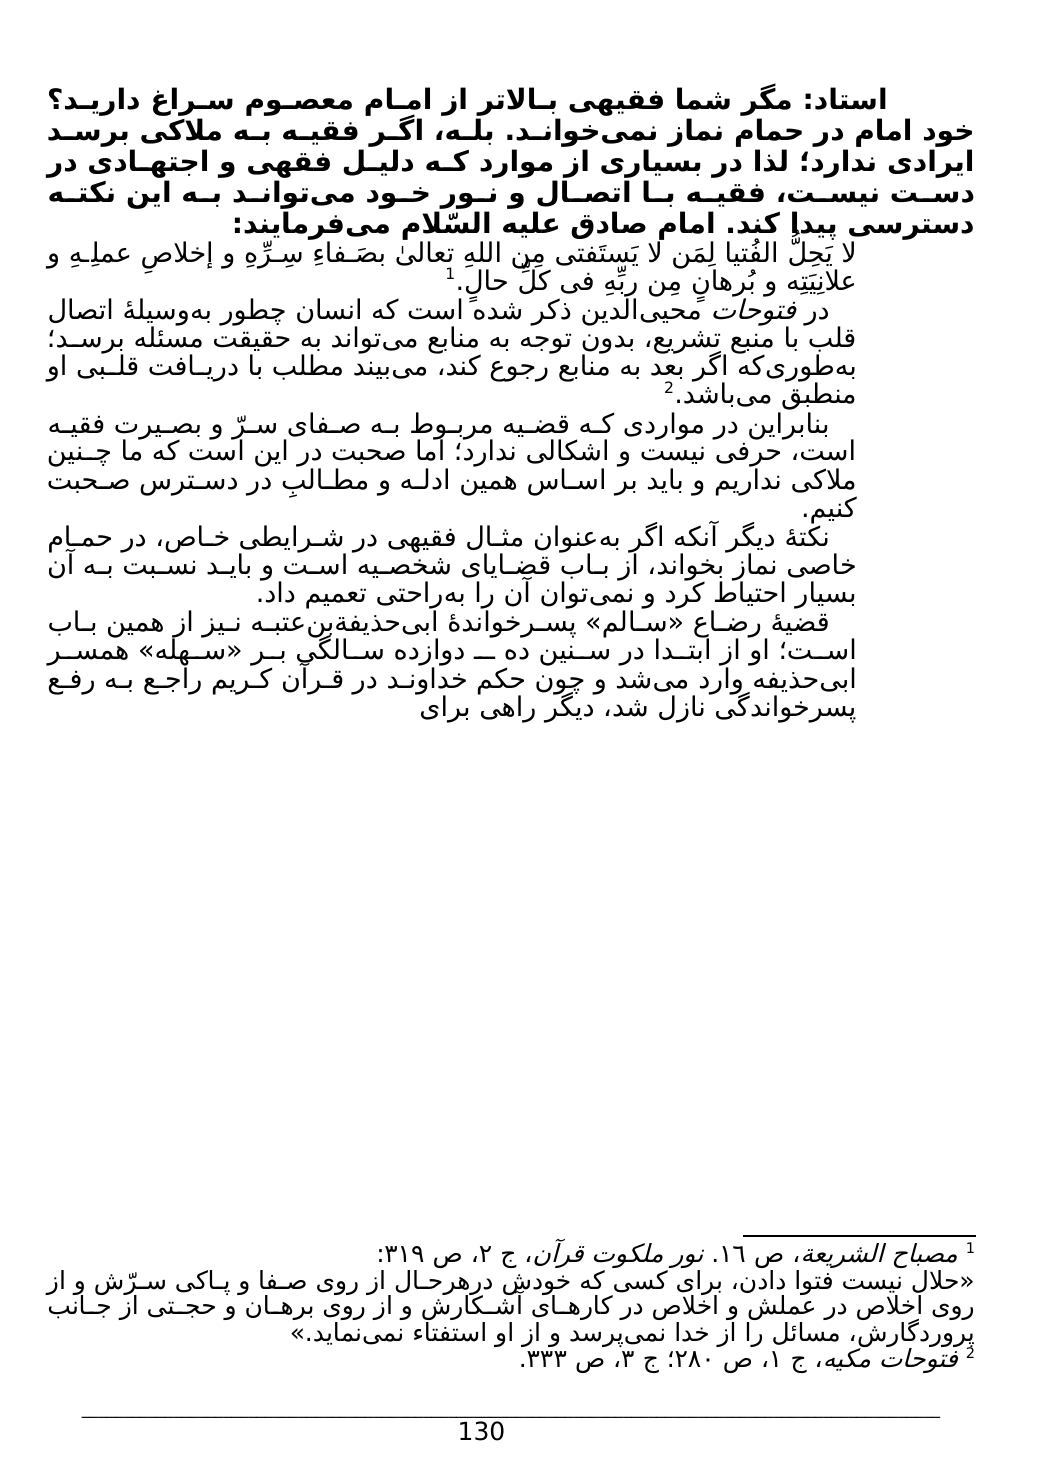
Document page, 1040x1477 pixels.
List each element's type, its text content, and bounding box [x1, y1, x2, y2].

text استاد: مگر شما فقیهی بالاتر از امام معصوم سراغ دارید؟ خود امام در حمام نماز نمی‌خواند. بله، اگر فقیه به ملاکی برسد ایرادی ندارد؛ لذا در بسیاری از موارد که دلیل فقهی و اجتهادی در دست نیست، فقیه با اتصال و نور خود می‌تواند به این نکته دسترسی پیدا کند. امام صادق علیه السّلام می‌فرمایند: [47, 84, 975, 240]
text قضیۀ رضاع «سالم» پسرخواندۀ ابی‌حذیفة‌بن‌عتبه نیز از همین باب است؛ او از ابتدا در سنین ده ‌ـ ‌دوازده سالگی بر «سهله» همسر ابی‌حذیفه وارد می‌شد و چون حکم خداوند در قرآن کریم راجع به رفع پسرخواندگی نازل شد، دیگر راهی برای [47, 609, 857, 723]
text در فتوحات محیی‌الدین ذکر شده است که انسان چطور به‌وسیلۀ اتصال قلب با منبع تشریع، بدون توجه به منابع می‌تواند به حقیقت مسئله برسد؛ به‌طوری‌که اگر بعد به منابع رجوع کند، می‌بیند مطلب با دریافت قلبی او منطبق می‌باشد. [47, 297, 857, 410]
text بنابراین در مواردی که قضیه مربوط به صفای سرّ و بصیرت فقیه است، حرفی نیست و اشکالی ندارد؛ اما صحبت در این است که ما چنین ملاکی نداریم و باید بر اساس همین ادله و مطالبِ در دسترس صحبت ‌کنیم. [47, 410, 857, 524]
text نکتۀ دیگر آنکه اگر به‌عنوان مثال فقیهی در شرایطی خاص، در حمام خاصی نماز بخواند، از باب قضایای شخصیه‌ است و باید نسبت به آن بسیار احتیاط کرد و نمی‌توان آن را به‌راحتی تعمیم داد. [47, 524, 857, 609]
text لا یَحِلُّ الفُتیا لِمَن لا یَستَفتی مِن اللهِ تعالیٰ بصَفاءِ سِرِّهِ و إخلاصِ عملِهِ و علانِیَتِه و بُرهانٍ مِن ربِّهِ فی کلِّ حالٍ. [47, 240, 857, 297]
